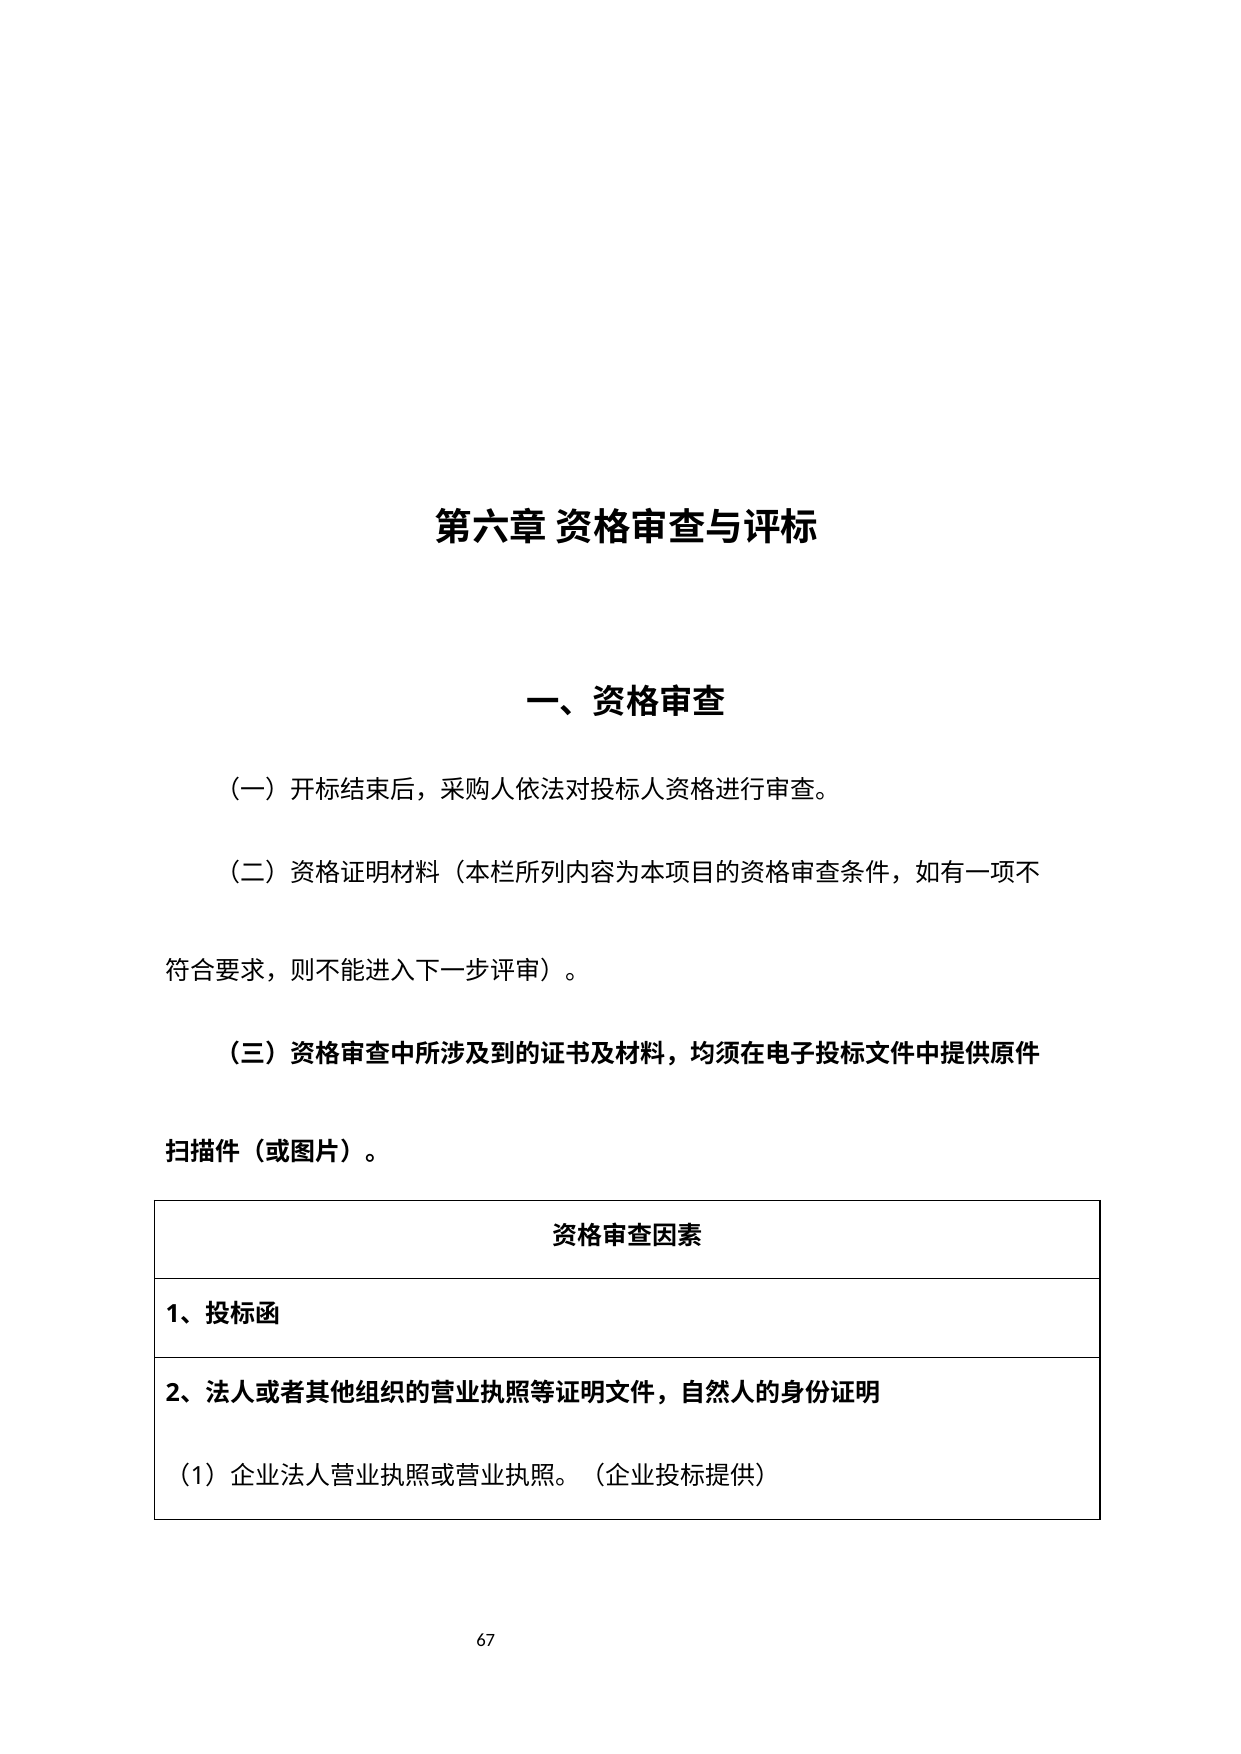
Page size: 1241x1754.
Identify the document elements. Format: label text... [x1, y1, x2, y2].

table_header 资格审查因素 [155, 1201, 1099, 1278]
text （二）资格证明材料（本栏所列内容为本项目的资格审查条件，如有一项不符合要求，则不能进入下一步评审）。 [165, 838, 1043, 1001]
text 一、资格审查 [165, 666, 1087, 731]
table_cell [155, 1358, 1099, 1518]
text 第六章 资格审查与评标 [165, 491, 1087, 556]
table_cell 1、投标函 [155, 1279, 1099, 1357]
text （三）资格审查中所涉及到的证书及材料，均须在电子投标文件中提供原件扫描件（或图片）。 [165, 1019, 1043, 1182]
text （一）开标结束后，采购人依法对投标人资格进行审查。 [165, 755, 1087, 820]
